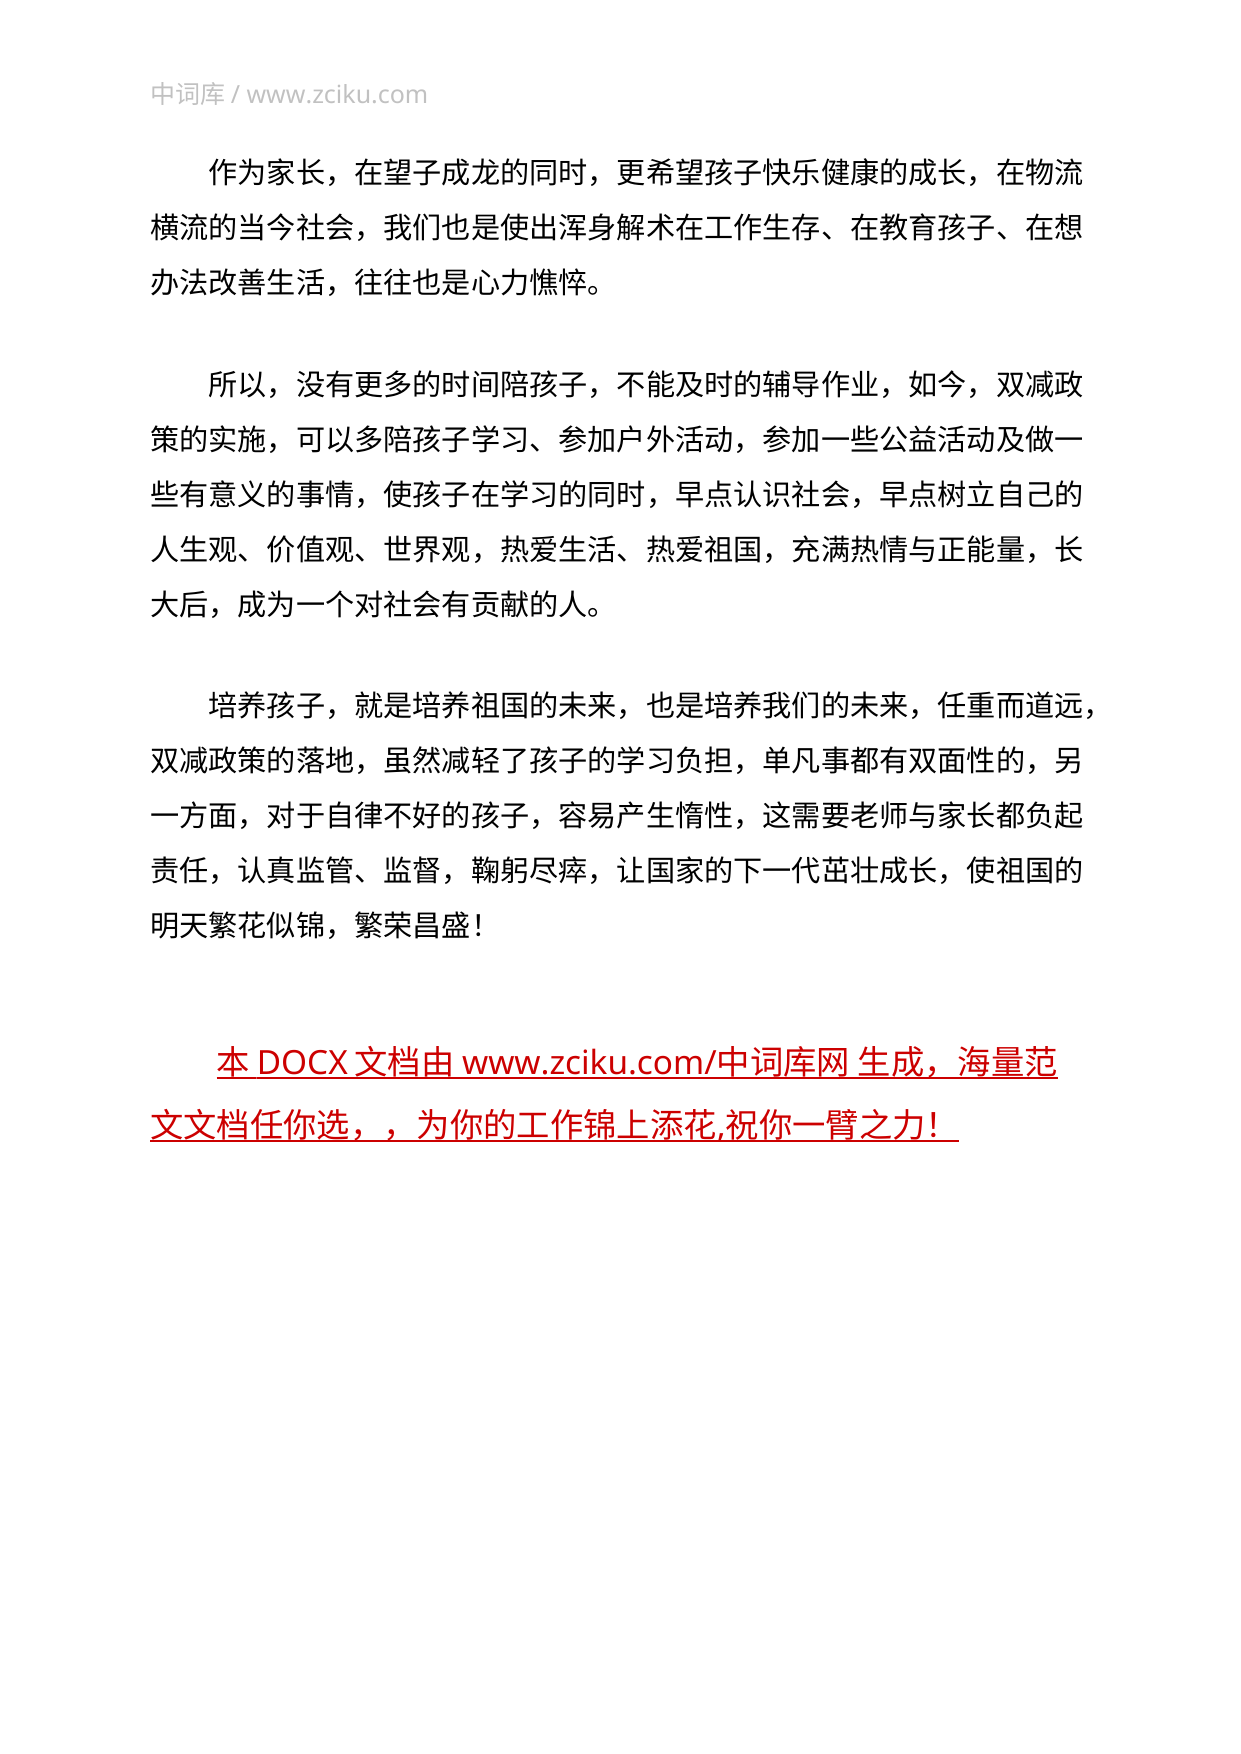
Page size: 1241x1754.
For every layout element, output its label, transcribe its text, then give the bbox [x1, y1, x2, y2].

text 培养孩子，就是培养祖国的未来，也是培养我们的未来，任重而道远，双减政策的落地，虽然减轻了孩子的学习负担，单凡事都有双面性的，另一方面，对于自律不好的孩子，容易产生惰性，这需要老师与家长都负起责任，认真监管、监督，鞠躬尽瘁，让国家的下一代茁壮成长，使祖国的明天繁花似锦，繁荣昌盛！ [150, 683, 1090, 945]
text 所以，没有更多的时间陪孩子，不能及时的辅导作业，如今，双减政策的实施，可以多陪孩子学习、参加户外活动，参加一些公益活动及做一些有意义的事情，使孩子在学习的同时，早点认识社会，早点树立自己的人生观、价值观、世界观，热爱生活、热爱祖国，充满热情与正能量，长大后，成为一个对社会有贡献的人。 [150, 362, 1090, 623]
text 本DOCX文档由 www.zciku.com/中词库网 生成，海量范文文档任你选，，为你的工作锦上添花,祝你一臂之力！ [150, 1036, 1090, 1147]
text 作为家长，在望子成龙的同时，更希望孩子快乐健康的成长，在物流横流的当今社会，我们也是使出浑身解术在工作生存、在教育孩子、在想办法改善生活，往往也是心力憔悴。 [150, 150, 1090, 302]
